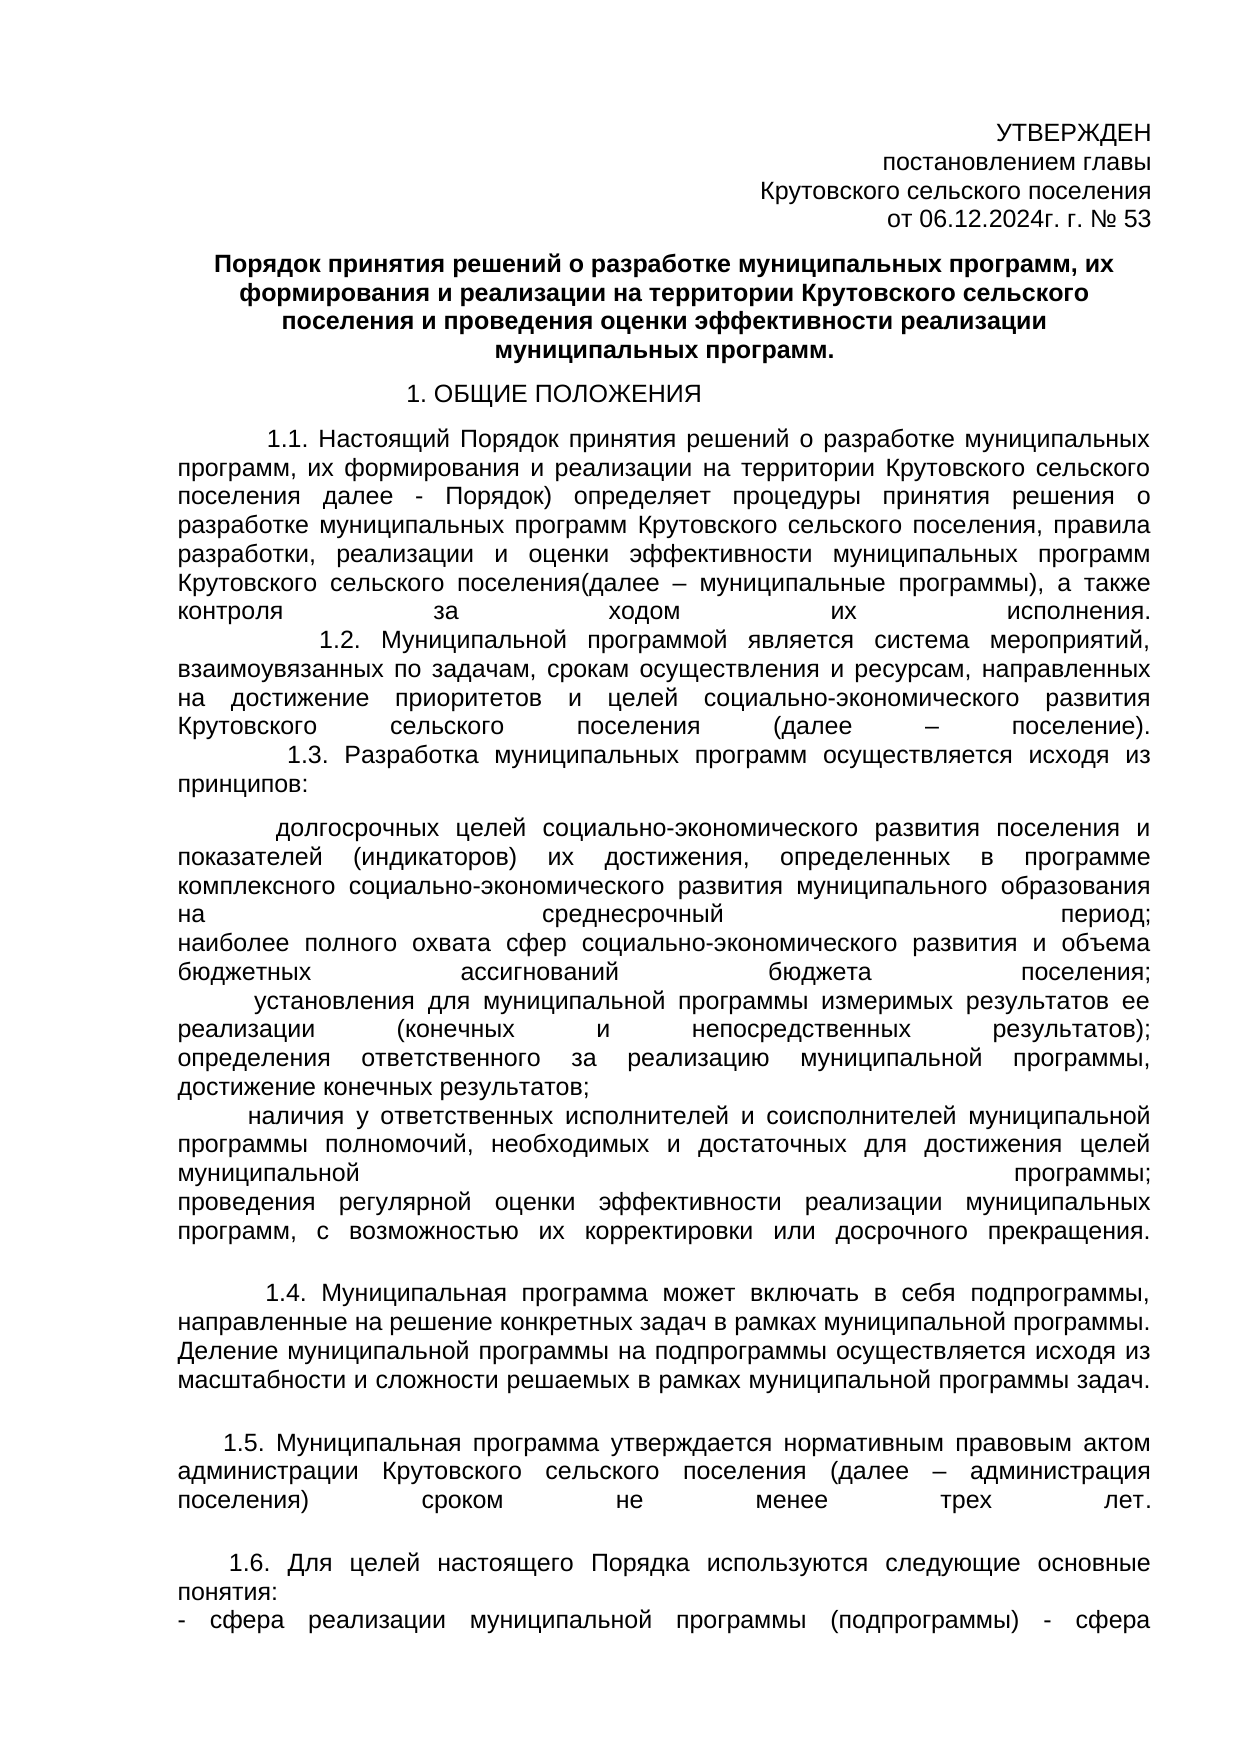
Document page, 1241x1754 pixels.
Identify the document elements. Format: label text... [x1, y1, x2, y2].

text Порядок принятия решений о разработке муниципальных программ, их формирования и реализации на территории Крутовского сельского поселения и проведения оценки эффективности реализации муниципальных программ. [177, 249, 1152, 364]
text наличия у ответственных исполнителей и соисполнителей муниципальной программы полномочий, необходимых и достаточных для достижения целей муниципальной программы; проведения регулярной оценки эффективности реализации муниципальных программ, с возможностью их корректировки или досрочного прекращения. [177, 1101, 1152, 1278]
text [177, 1548, 1152, 1634]
text 1.1. Настоящий Порядок принятия решений о разработке муниципальных программ, их формирования и реализации на территории Крутовского сельского поселения далее - Порядок) определяет процедуры принятия решения о разработке муниципальных программ Крутовского сельского поселения, правила разработки, реализации и оценки эффективности муниципальных программ Крутовского сельского поселения(далее – муниципальные программы), а также контроля за ходом их исполнения. 1.2. Муниципальной программой является система мероприятий, взаимоувязанных по задачам, срокам осуществления и ресурсам, направленных на достижение приоритетов и целей социально-экономического развития Крутовского сельского поселения (далее – поселение). 1.3. Разработка муниципальных программ осуществляется исходя из принципов: [177, 424, 1152, 797]
text 1.4. Муниципальная программа может включать в себя подпрограммы, направленные на решение конкретных задач в рамках муниципальной программы. Деление муниципальной программы на подпрограммы осуществляется исходя из масштабности и сложности решаемых в рамках муниципальной программы задач. [177, 1278, 1152, 1427]
text долгосрочных целей социально-экономического развития поселения и показателей (индикаторов) их достижения, определенных в программе комплексного социально-экономического развития муниципального образования на среднесрочный период; наиболее полного охвата сфер социально-экономического развития и объема бюджетных ассигнований бюджета поселения; установления для муниципальной программы измеримых результатов ее реализации (конечных и непосредственных результатов); определения ответственного за реализацию муниципальной программы, достижение конечных результатов; [177, 813, 1152, 1101]
text 1.5. Муниципальная программа утверждается нормативным правовым актом администрации Крутовского сельского поселения (далее – администрация поселения) сроком не менее трех лет. [177, 1427, 1152, 1548]
text УТВЕРЖДЕН постановлением главы Крутовского сельского поселения от 06.12.2024г. г. № 53 [177, 118, 1152, 233]
text 1. ОБЩИЕ ПОЛОЖЕНИЯ [177, 379, 1152, 408]
